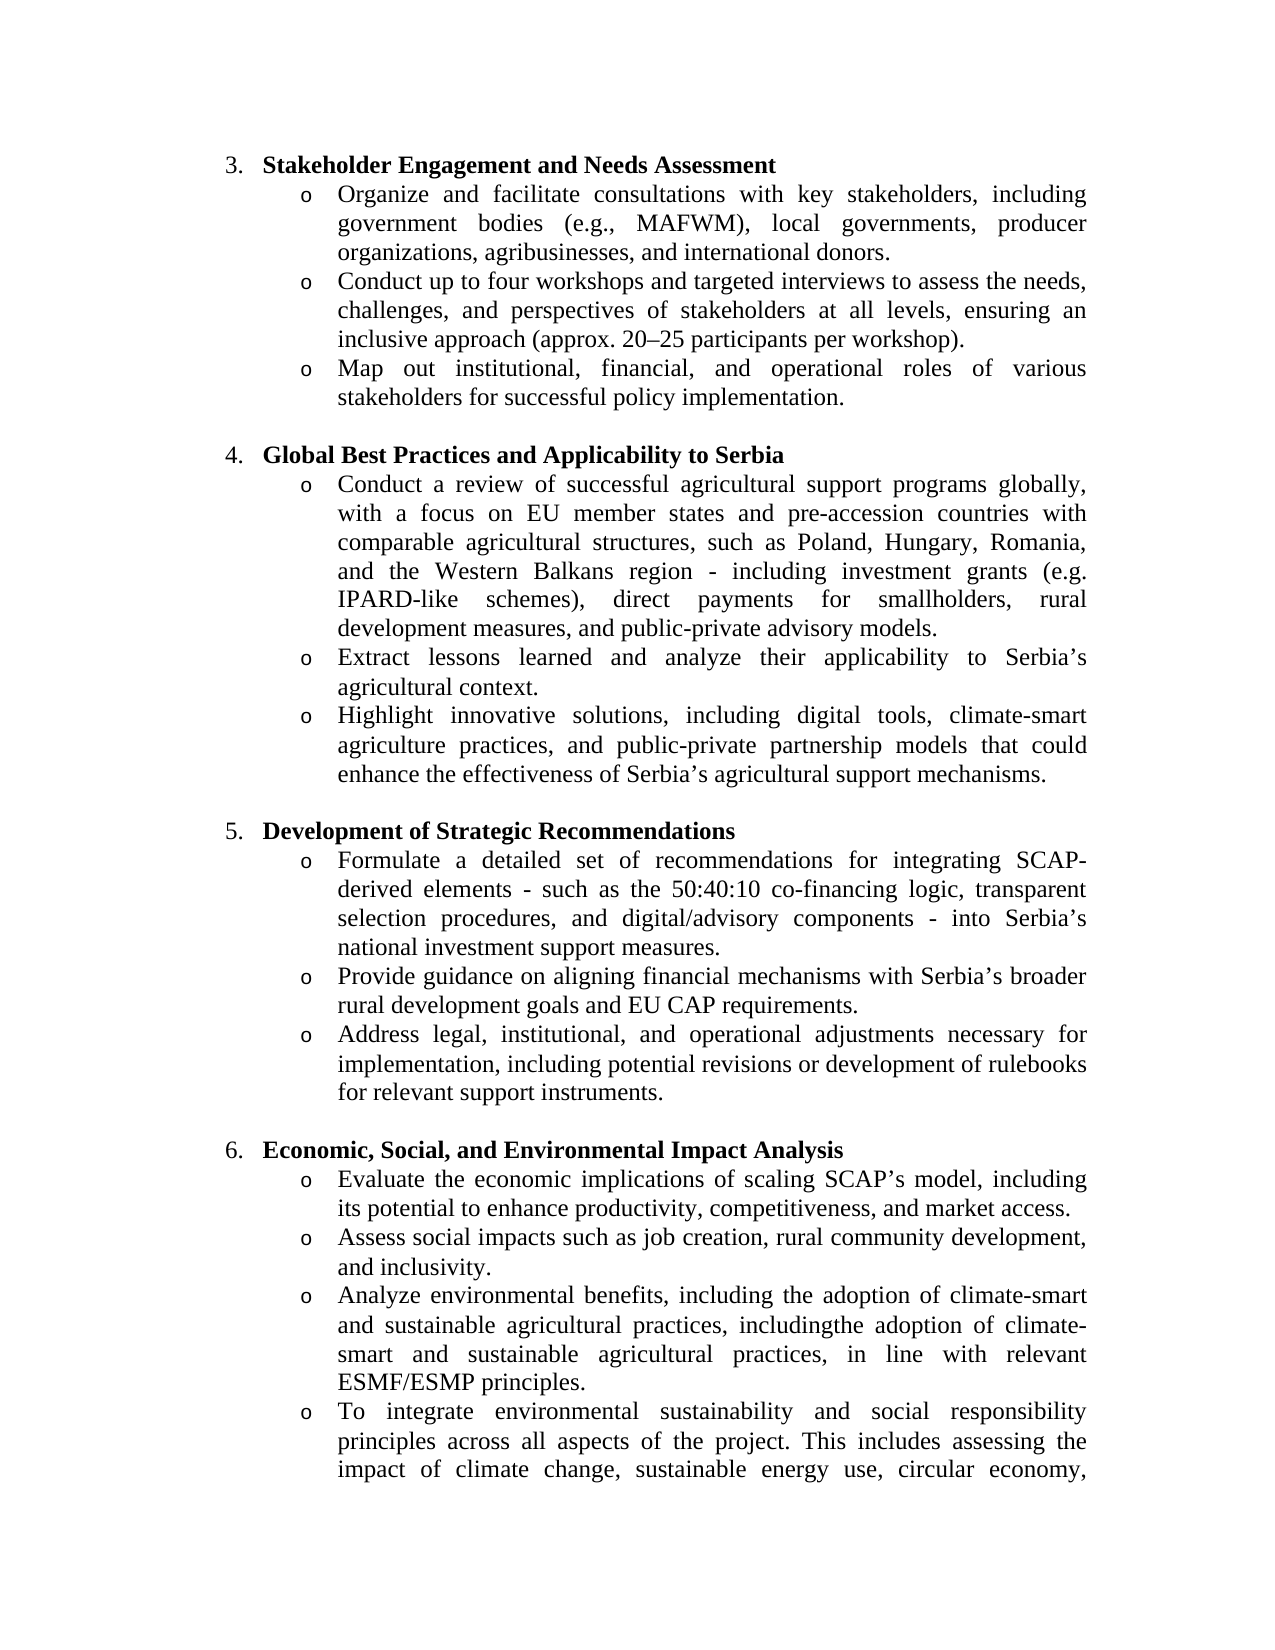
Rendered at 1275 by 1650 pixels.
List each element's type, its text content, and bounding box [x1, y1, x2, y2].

list Provide guidance on aligning financial mechanisms with Serbia’s broader rural development goals and EU CAP requirements. [300, 961, 1087, 1019]
list Address legal, institutional, and operational adjustments necessary for implementation, including potential revisions or development of rulebooks for relevant support instruments. [300, 1019, 1087, 1106]
list Stakeholder Engagement and Needs Assessment [225, 150, 1087, 179]
list Development of Strategic Recommendations [225, 816, 1087, 845]
list Evaluate the economic implications of scaling SCAP’s model, including its potential to enhance productivity, competitiveness, and market access. [300, 1164, 1087, 1222]
list Economic, Social, and Environmental Impact Analysis [225, 1135, 1087, 1164]
list Analyze environmental benefits, including the adoption of climate-smart and sustainable agricultural practices, includingthe adoption of climate-smart and sustainable agricultural practices, in line with relevant ESMF/ESMP principles. [300, 1280, 1087, 1396]
list Conduct a review of successful agricultural support programs globally, with a focus on EU member states and pre-accession countries with comparable agricultural structures, such as Poland, Hungary, Romania, and the Western Balkans region - including investment grants (e.g. IPARD-like schemes), direct payments for smallholders, rural development measures, and public-private advisory models. [300, 469, 1087, 642]
list Assess social impacts such as job creation, rural community development, and inclusivity. [300, 1222, 1087, 1280]
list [300, 1396, 1087, 1483]
list Map out institutional, financial, and operational roles of various stakeholders for successful policy implementation. [300, 353, 1087, 411]
list Conduct up to four workshops and targeted interviews to assess the needs, challenges, and perspectives of stakeholders at all levels, ensuring an inclusive approach (approx. 20–25 participants per workshop). [300, 266, 1087, 353]
list Highlight innovative solutions, including digital tools, climate-smart agriculture practices, and public-private partnership models that could enhance the effectiveness of Serbia’s agricultural support mechanisms. [300, 700, 1087, 787]
list Global Best Practices and Applicability to Serbia [225, 440, 1087, 469]
list Extract lessons learned and analyze their applicability to Serbia’s agricultural context. [300, 642, 1087, 700]
list Organize and facilitate consultations with key stakeholders, including government bodies (e.g., MAFWM), local governments, producer organizations, agribusinesses, and international donors. [300, 179, 1087, 266]
list Formulate a detailed set of recommendations for integrating SCAP-derived elements - such as the 50:40:10 co-financing logic, transparent selection procedures, and digital/advisory components - into Serbia’s national investment support measures. [300, 845, 1087, 961]
